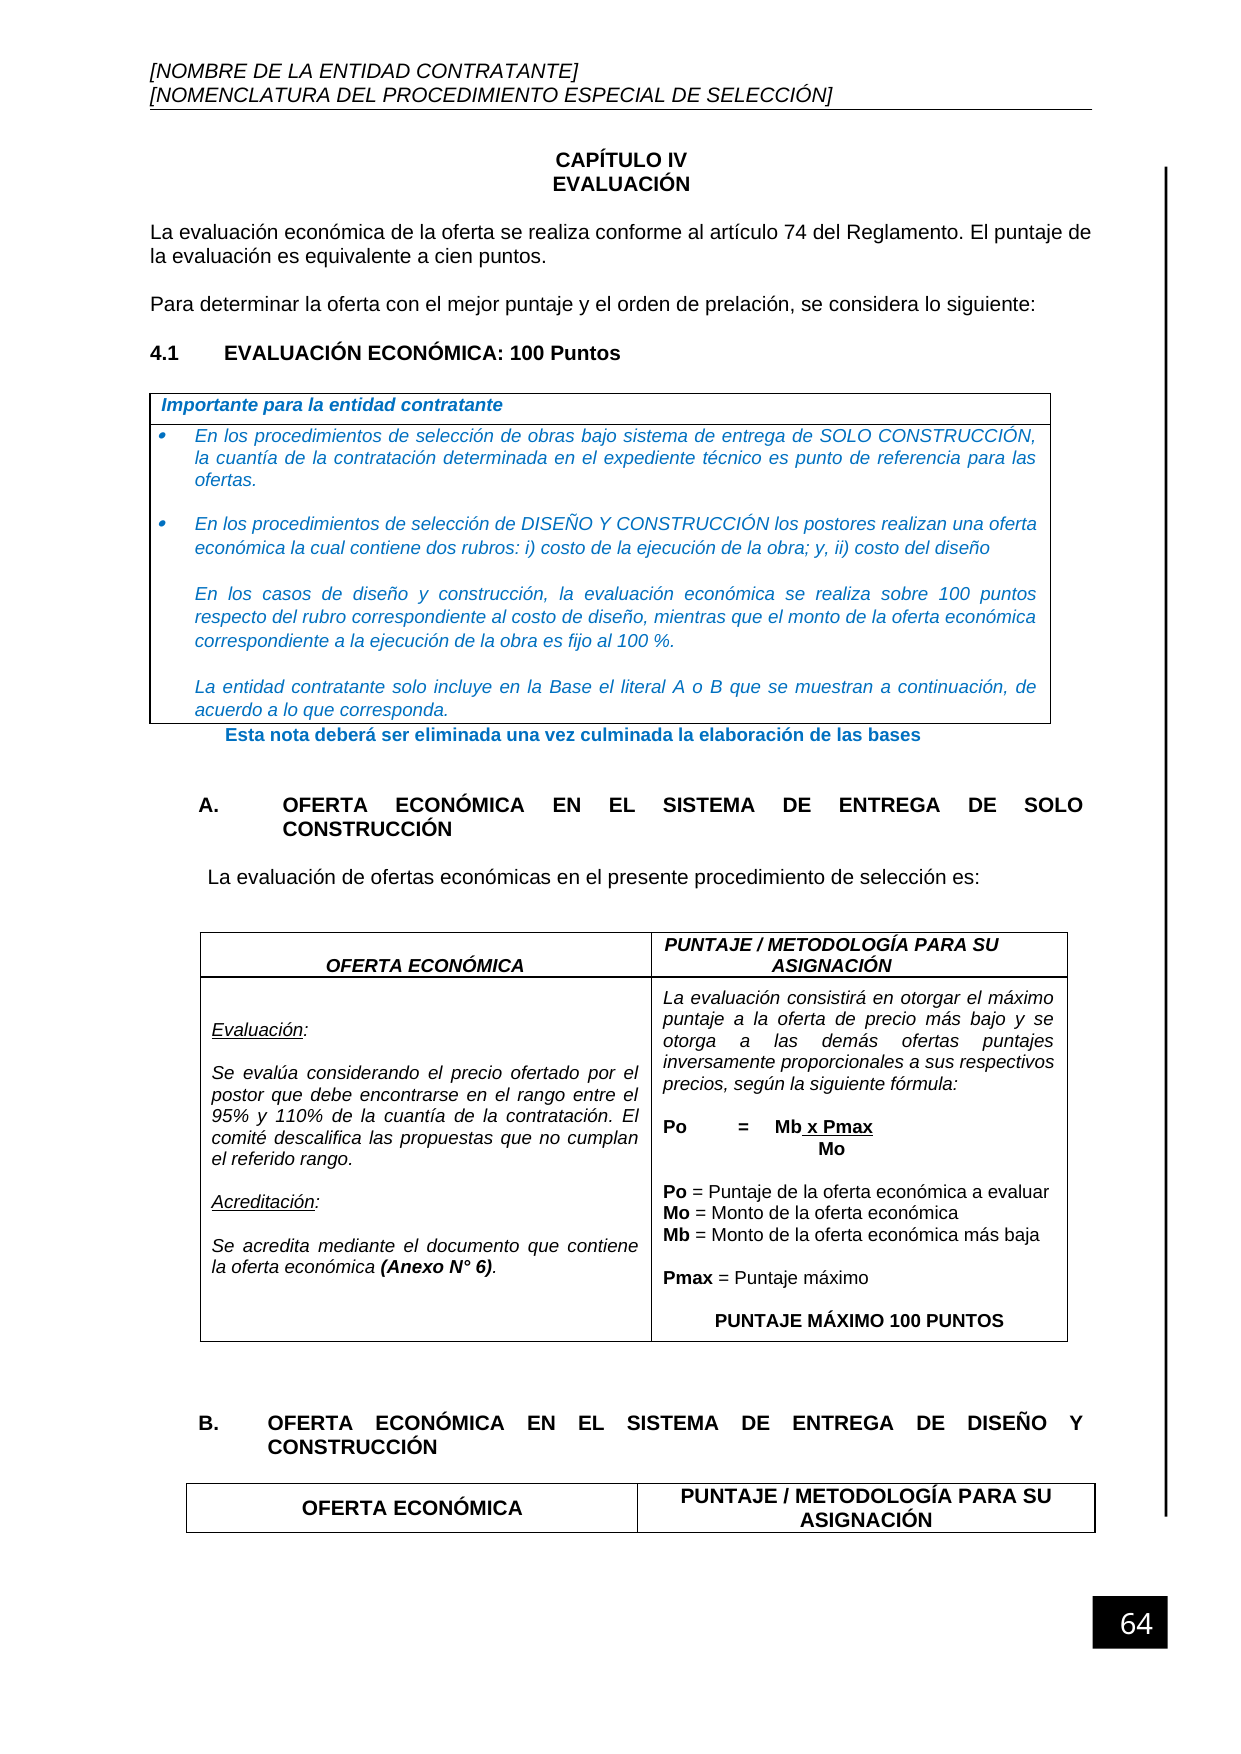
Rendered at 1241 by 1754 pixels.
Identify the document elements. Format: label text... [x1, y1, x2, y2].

list CAPÍTULO IV [150, 148, 1092, 172]
table_cell En los procedimientos de selección de obras bajo sistema de entrega de SOLO CONSTRUCCIÓN, la cuantía de la contratación determinada en el expediente técnico es punto de referencia para las ofertas. En los procedimientos de selección de DISEÑO Y CONSTRUCCIÓN los postores realizan una oferta económica la cual contiene dos rubros: i) costo de la ejecución de la obra; y, ii) costo del diseño En los casos de diseño y construcción, la evaluación económica se realiza sobre 100 puntos respecto del rubro correspondiente al costo de diseño, mientras que el monto de la oferta económica correspondiente a la ejecución de la obra es fijo al 100 %. La entidad contratante solo incluye en la Base el literal A o B que se muestran a continuación, de acuerdo a lo que corresponda. [151, 425, 1050, 723]
text EVALUACIÓN [150, 172, 1092, 196]
text Esta nota deberá ser eliminada una vez culminada la elaboración de las bases [150, 724, 1092, 745]
text Para determinar la oferta con el mejor puntaje y el orden de prelación, se considera lo siguiente: [150, 291, 1092, 315]
text La evaluación económica de la oferta se realiza conforme al artículo 74 del Reglamento. El puntaje de la evaluación es equivalente a cien puntos. [150, 219, 1092, 267]
table_header OFERTA ECONÓMICA EN EL SISTEMA DE ENTREGA DE SOLO CONSTRUCCIÓN La evaluación de ofertas económicas en el presente procedimiento de selección es: OFERTA ECONÓMICA EN EL SISTEMA DE ENTREGA DE DISEÑO Y CONSTRUCCIÓN [187, 793, 1095, 1483]
table_cell PUNTAJE / METODOLOGÍA PARA SU ASIGNACIÓN [638, 1484, 1094, 1532]
table_cell OFERTA ECONÓMICA [187, 1484, 637, 1532]
table_header Importante para la entidad contratante [151, 394, 1050, 424]
list EVALUACIÓN ECONÓMICA: 100 Puntos [150, 340, 1092, 364]
